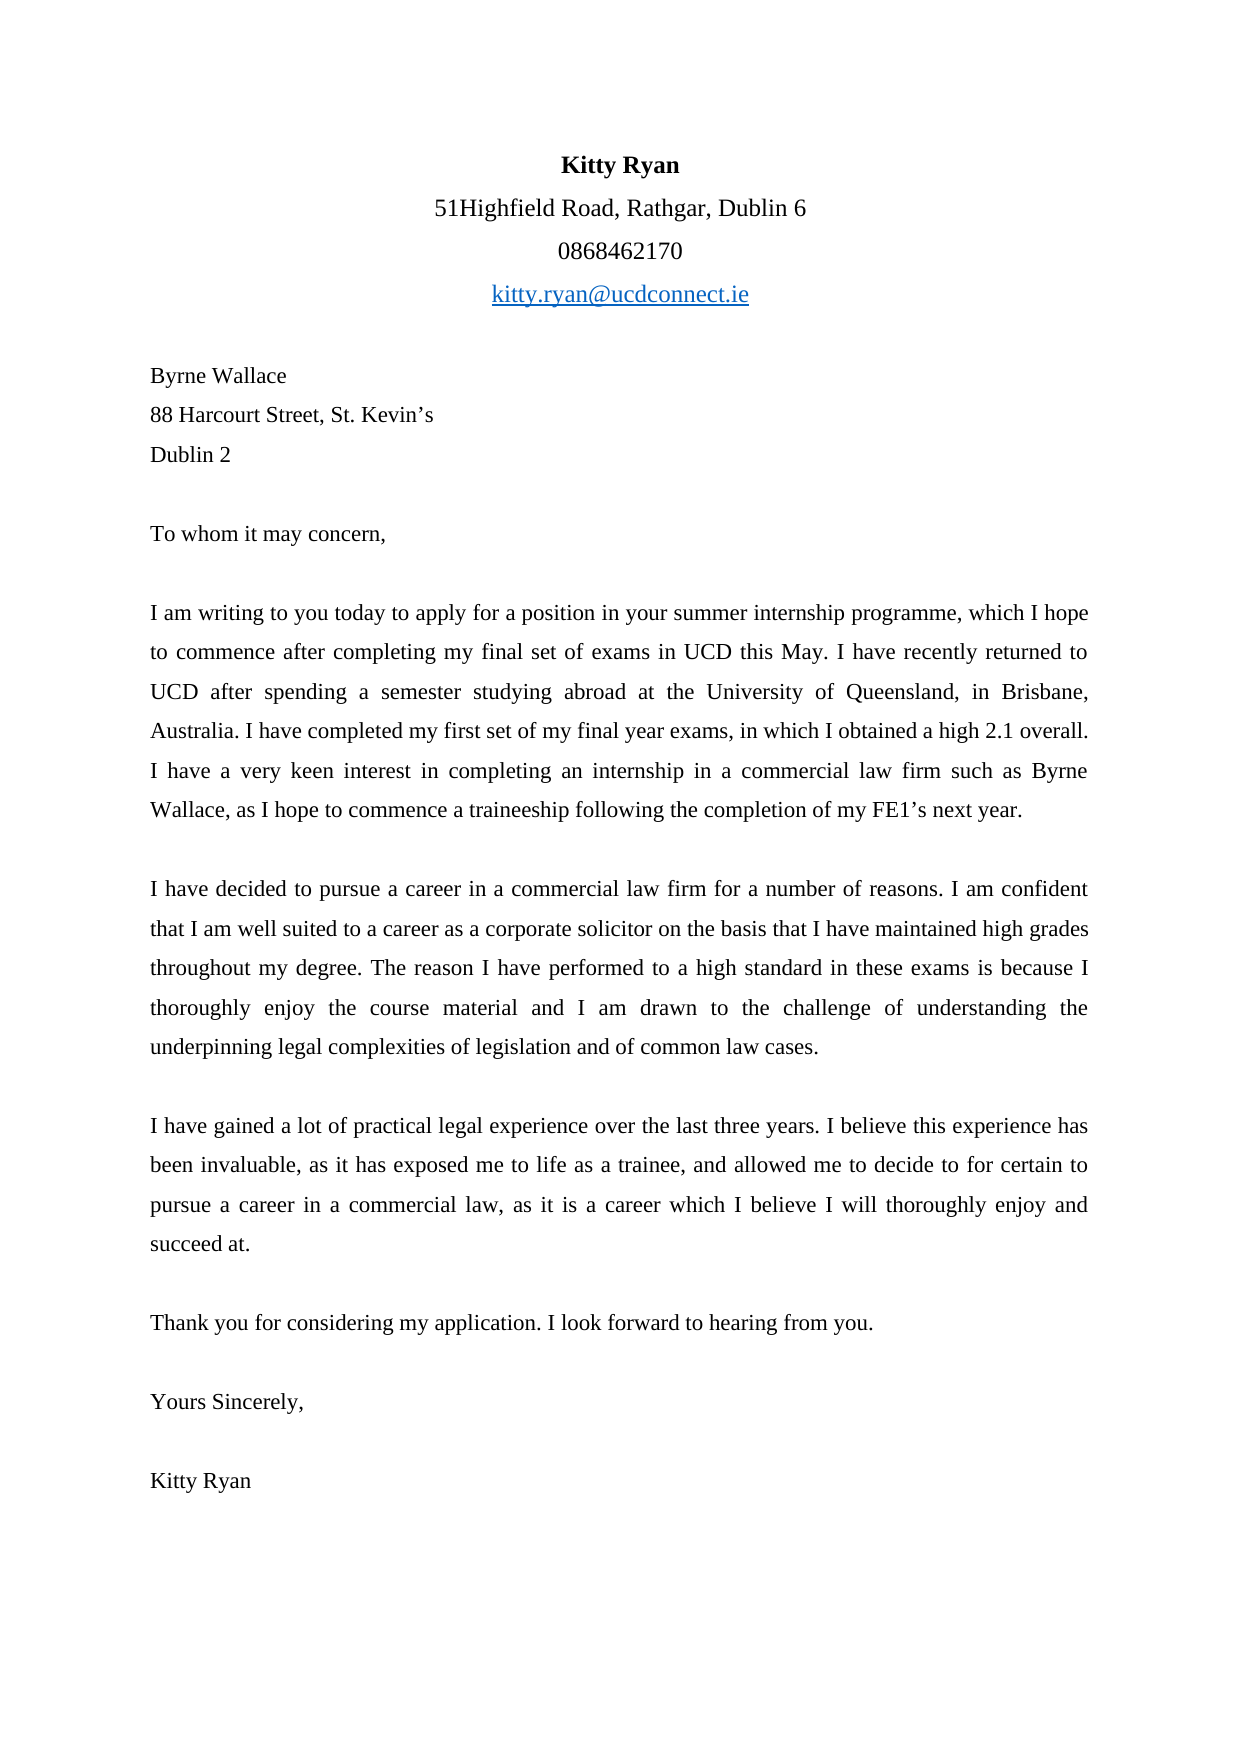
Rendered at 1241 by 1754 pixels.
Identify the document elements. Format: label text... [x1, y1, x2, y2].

text 0868462170 [150, 236, 1090, 265]
text Kitty Ryan [150, 150, 1090, 179]
text 51Highfield Road, Rathgar, Dublin 6 [150, 193, 1090, 222]
text kitty.ryan@ucdconnect.ie [150, 279, 1090, 308]
text Byrne Wallace [150, 362, 1090, 388]
text I have gained a lot of practical legal experience over the last three years. I believe this experience has been invaluable, as it has exposed me to life as a trainee, and allowed me to decide to for certain to pursue a career in a commercial law, as it is a career which I believe I will thoroughly enjoy and succeed at. [150, 1112, 1090, 1257]
text 88 Harcourt Street, St. Kevin’s [150, 401, 1090, 428]
text Thank you for considering my application. I look forward to hearing from you. [150, 1309, 1090, 1336]
text I am writing to you today to apply for a position in your summer internship programme, which I hope to commence after completing my final set of exams in UCD this May. I have recently returned to UCD after spending a semester studying abroad at the University of Queensland, in Brisbane, Australia. I have completed my first set of my final year exams, in which I obtained a high 2.1 overall. I have a very keen interest in completing an internship in a commercial law firm such as Byrne Wallace, as I hope to commence a traineeship following the completion of my FE1’s next year. [150, 599, 1090, 823]
text To whom it may concern, [150, 520, 1090, 546]
text I have decided to pursue a career in a commercial law firm for a number of reasons. I am confident that I am well suited to a career as a corporate solicitor on the basis that I have maintained high grades throughout my degree. The reason I have performed to a high standard in these exams is because I thoroughly enjoy the course material and I am drawn to the challenge of understanding the underpinning legal complexities of legislation and of common law cases. [150, 875, 1090, 1059]
text Dublin 2 [150, 441, 1090, 467]
text Kitty Ryan [150, 1467, 1090, 1494]
text Yours Sincerely, [150, 1388, 1090, 1415]
